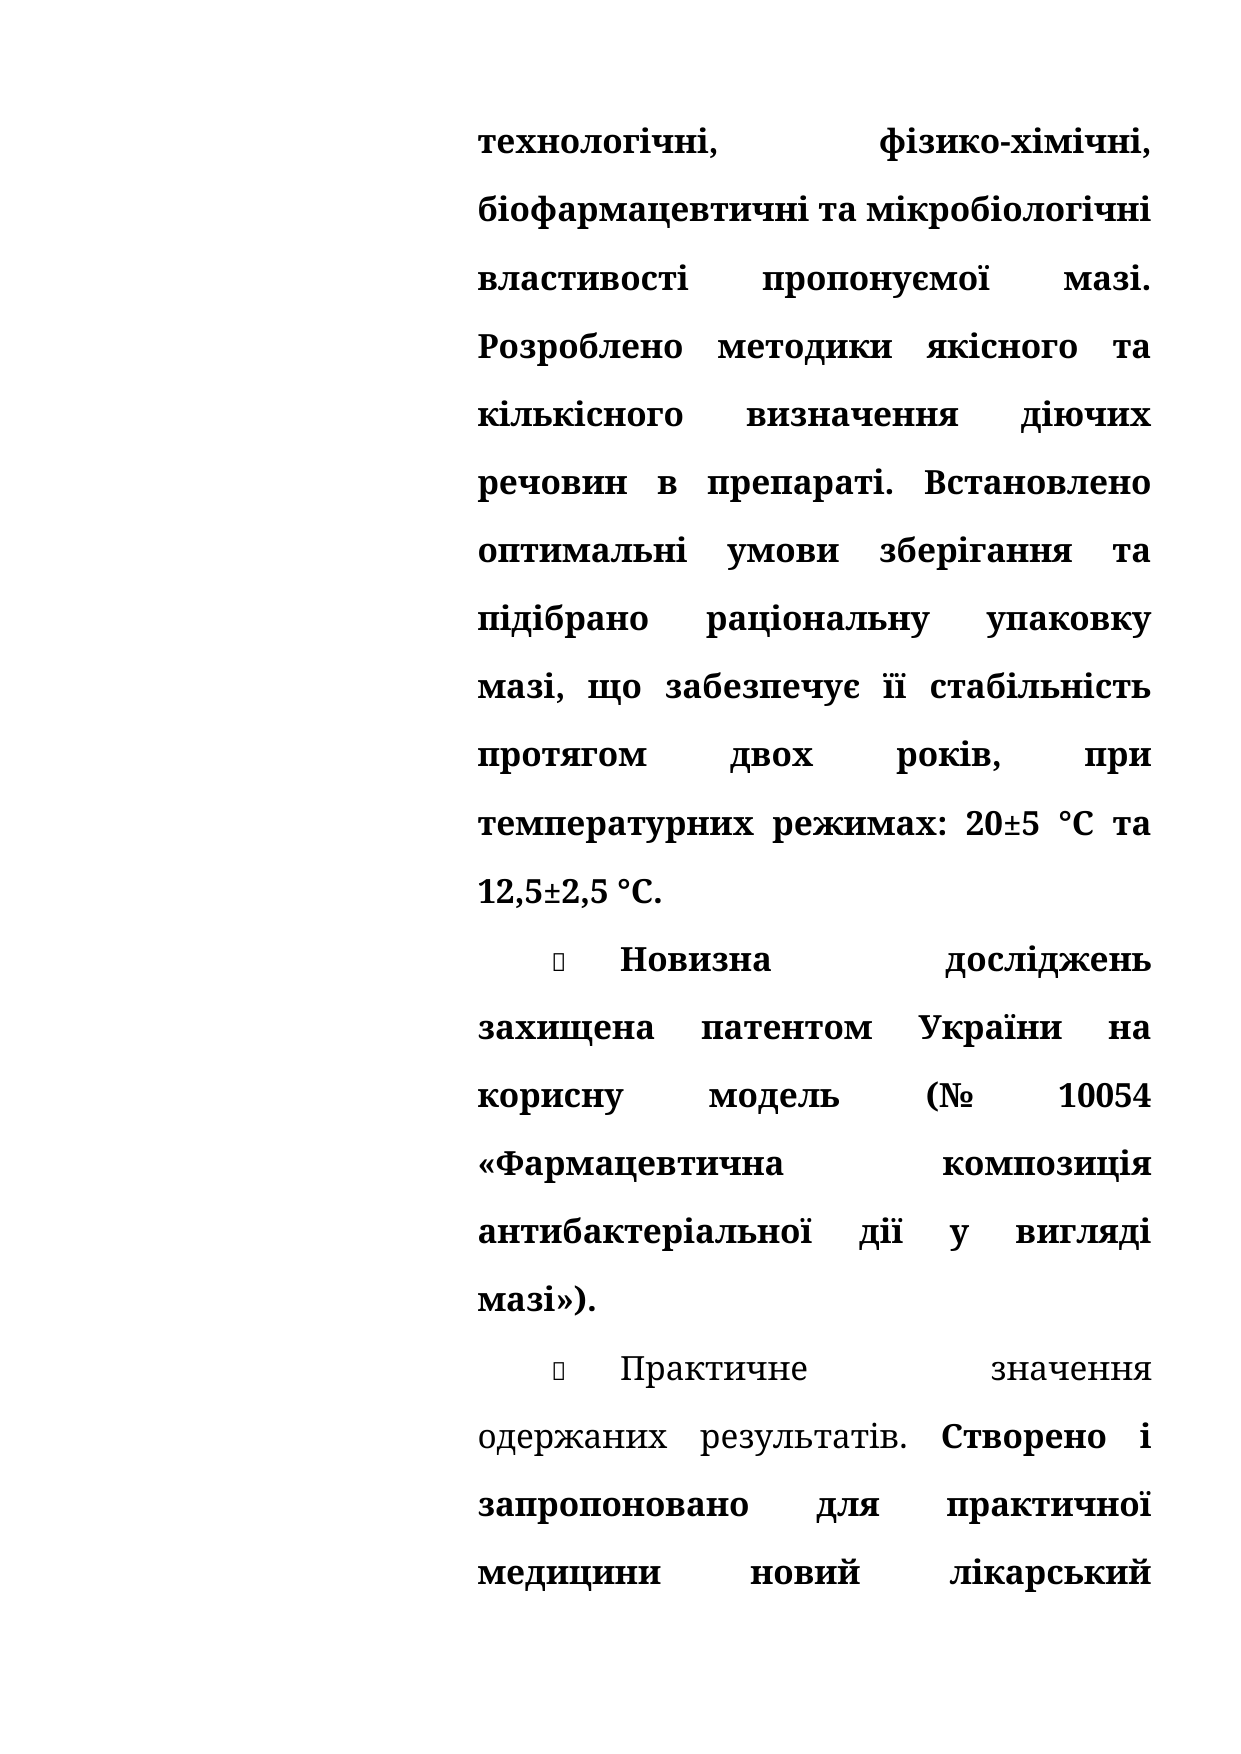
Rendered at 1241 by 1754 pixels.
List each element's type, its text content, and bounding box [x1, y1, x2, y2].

subtitle Новизна досліджень захищена патентом України на корисну модель (№ 10054 «Фармацевтична композиція антибактеріальної дії у вигляді мазі»). [477, 936, 1152, 1322]
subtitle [477, 118, 1152, 913]
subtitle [477, 1344, 1152, 1594]
